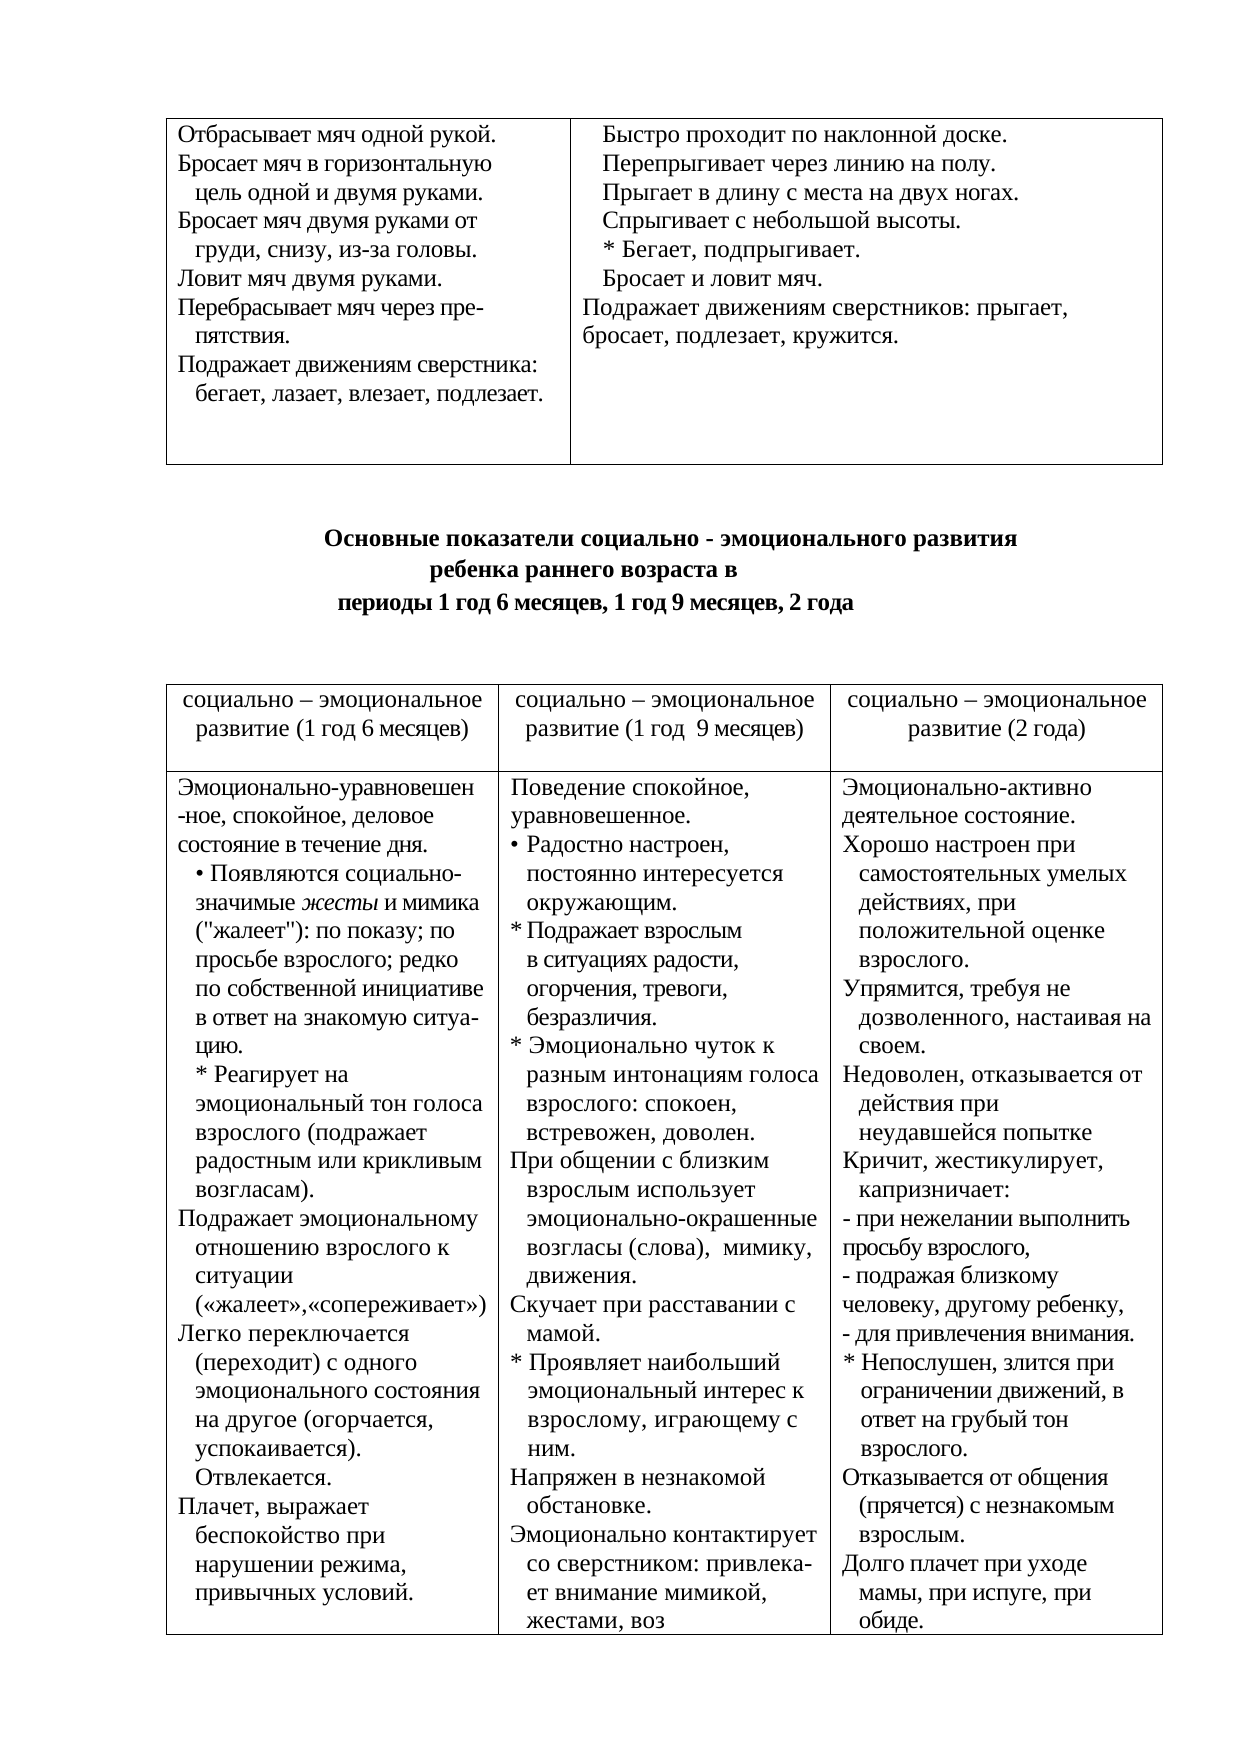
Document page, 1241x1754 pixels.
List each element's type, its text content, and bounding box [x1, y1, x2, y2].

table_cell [167, 772, 498, 1634]
table_header социально – эмоциональное развитие (1 год 6 месяцев) [167, 685, 498, 771]
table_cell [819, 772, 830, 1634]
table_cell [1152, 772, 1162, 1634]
table_header социально – эмоциональное развитие (1 год 9 месяцев) [499, 685, 830, 771]
text ребенка раннего возраста в [177, 551, 1152, 584]
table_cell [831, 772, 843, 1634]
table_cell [167, 119, 570, 464]
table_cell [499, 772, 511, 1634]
text периоды 1 год 6 месяцев, 1 год 9 месяцев, 2 года [177, 584, 1152, 617]
text Основные показатели социально - эмоционального развития [190, 523, 1152, 551]
